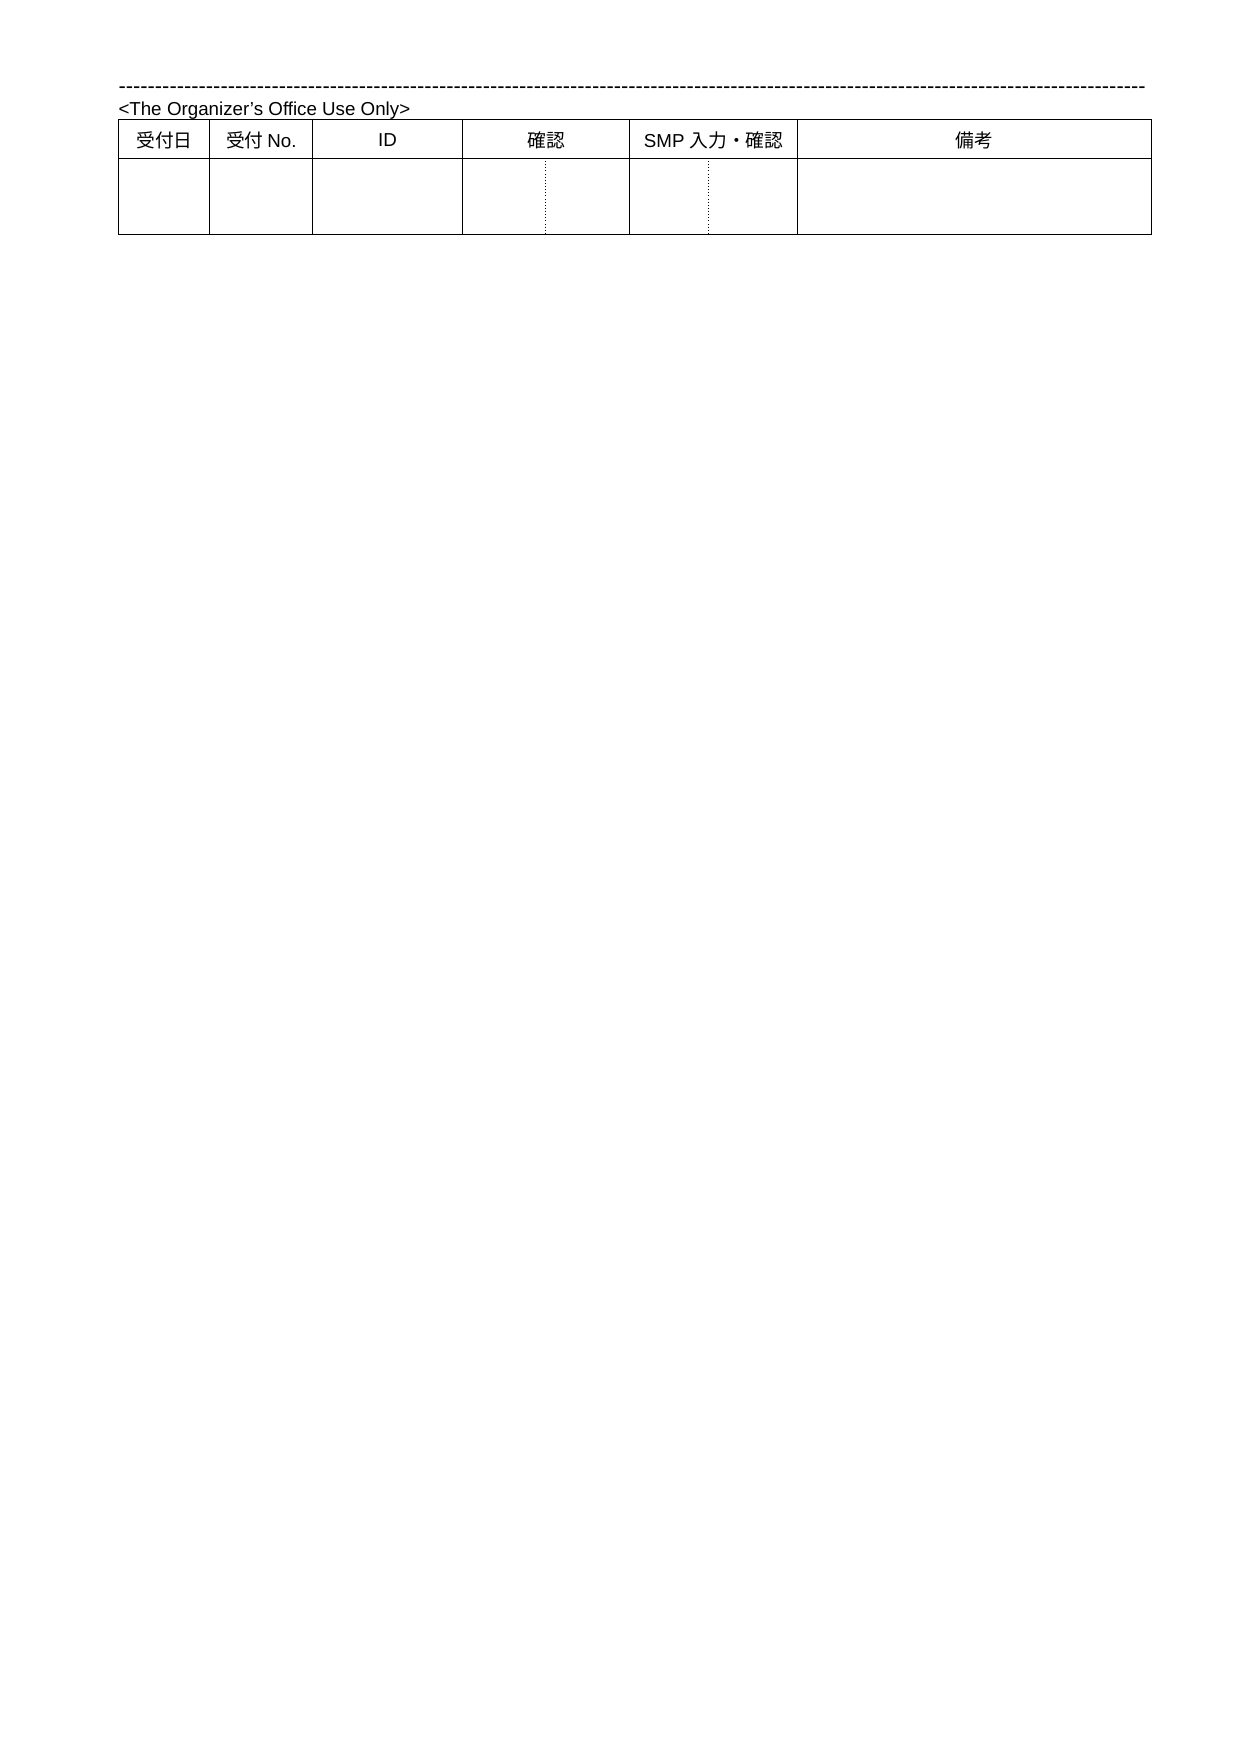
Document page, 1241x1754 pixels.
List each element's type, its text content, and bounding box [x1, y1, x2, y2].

table_cell [119, 159, 209, 234]
table_header ID [313, 120, 462, 158]
table_header 受付日 [119, 120, 209, 158]
table_cell [798, 159, 1151, 234]
text --------------------------------------------------------------------------------------------------------------------------------------------- [118, 73, 1152, 98]
table_cell [546, 159, 629, 234]
table_cell [709, 159, 797, 234]
table_header 備考 [798, 120, 1151, 158]
table_cell [210, 159, 312, 234]
text <The Organizer’s Office Use Only> [118, 98, 1152, 119]
table_cell [313, 159, 462, 234]
table_cell [630, 159, 708, 234]
table_header SMP 入力・確認 [630, 120, 797, 158]
table_header 受付No. [210, 120, 312, 158]
table_header 確認 [463, 120, 629, 158]
table_cell [463, 159, 546, 234]
